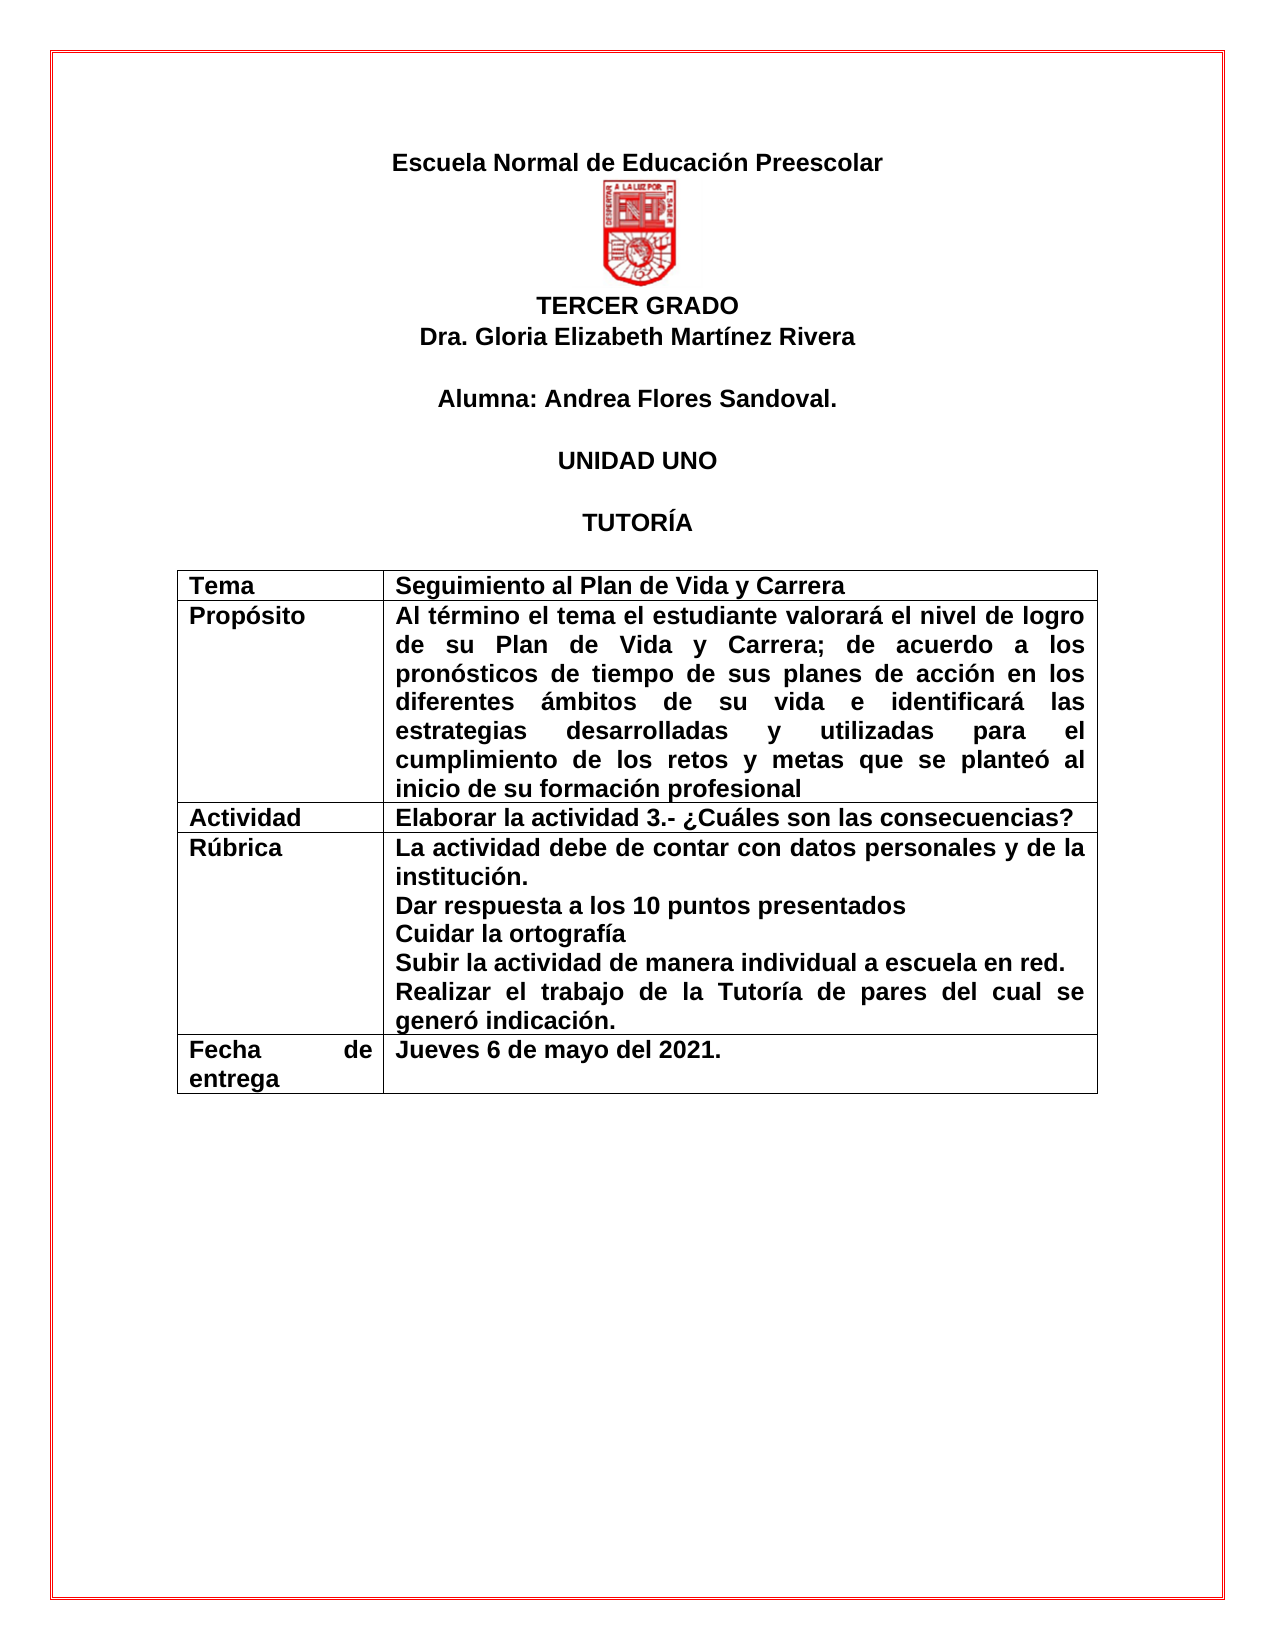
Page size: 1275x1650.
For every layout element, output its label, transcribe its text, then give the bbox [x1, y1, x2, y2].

table_cell Al término el tema el estudiante valorará el nivel de logro de su Plan de Vida y Carrera; de acuerdo a los pronósticos de tiempo de sus planes de acción en los diferentes ámbitos de su vida e identificará las estrategias desarrolladas y utilizadas para el cumplimiento de los retos y metas que se planteó al inicio de su formación profesional [384, 601, 1097, 802]
table_cell La actividad debe de contar con datos personales y de la institución. Dar respuesta a los 10 puntos presentados Cuidar la ortografía Subir la actividad de manera individual a escuela en red. Realizar el trabajo de la Tutoría de pares del cual se generó indicación. [384, 833, 1097, 1034]
text Alumna: Andrea Flores Sandoval. [177, 384, 1098, 413]
table_cell Jueves 6 de mayo del 2021. [384, 1035, 1097, 1093]
picture [571, 178, 704, 289]
table_cell Elaborar la actividad 3.- ¿Cuáles son las consecuencias? [384, 803, 1097, 832]
table_cell Actividad [178, 803, 383, 832]
table_header Tema [178, 571, 383, 600]
table_cell Rúbrica [178, 833, 383, 1034]
table_cell Fecha de entrega [178, 1035, 383, 1093]
table_header Seguimiento al Plan de Vida y Carrera [384, 571, 1097, 600]
text TERCER GRADO [177, 291, 1098, 319]
text UNIDAD UNO [177, 446, 1098, 475]
text TUTORÍA [177, 508, 1098, 537]
text Dra. Gloria Elizabeth Martínez Rivera [177, 322, 1098, 351]
text Escuela Normal de Educación Preescolar [177, 148, 1098, 176]
table_cell Propósito [178, 601, 383, 802]
